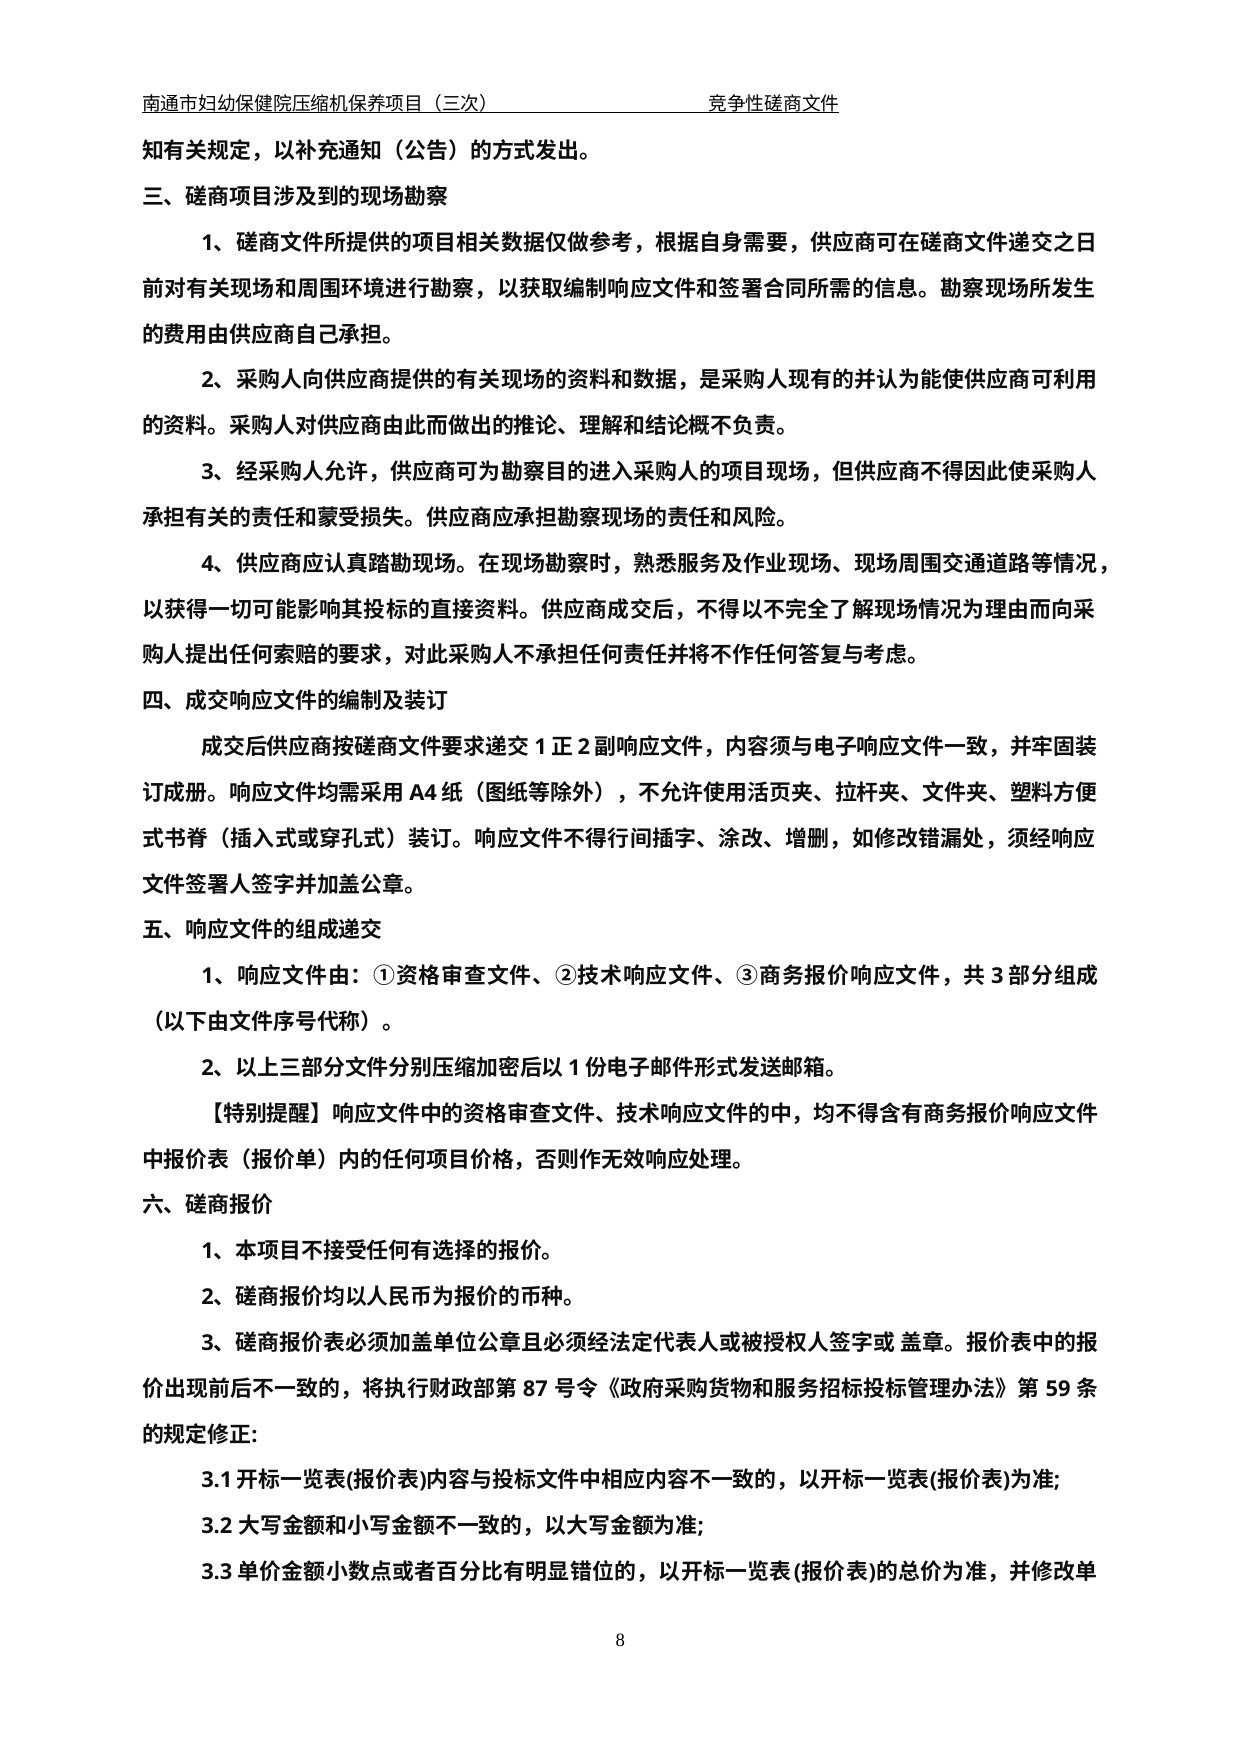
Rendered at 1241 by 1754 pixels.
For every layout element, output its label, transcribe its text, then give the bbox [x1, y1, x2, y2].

text 2、以上三部分文件分别压缩加密后以1份电子邮件形式发送邮箱。 [142, 1039, 1098, 1084]
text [142, 122, 1098, 168]
text 4、供应商应认真踏勘现场。在现场勘察时，熟悉服务及作业现场、现场周围交通道路等情况，以获得一切可能影响其投标的直接资料。供应商成交后，不得以不完全了解现场情况为理由而向采购人提出任何索赔的要求，对此采购人不承担任何责任并将不作任何答复与考虑。 [142, 534, 1098, 672]
text 五、响应文件的组成递交 [142, 901, 1098, 947]
text 3、磋商报价表必须加盖单位公章且必须经法定代表人或被授权人签字或 盖章。报价表中的报价出现前后不一致的，将执行财政部第 87 号令《政府采购货物和服务招标投标管理办法》第 59 条的规定修正: [142, 1314, 1098, 1451]
text 3.1开标一览表(报价表)内容与投标文件中相应内容不一致的，以开标一览表(报价表)为准; [142, 1451, 1098, 1497]
text 四、成交响应文件的编制及装订 [142, 672, 1098, 718]
text 2、采购人向供应商提供的有关现场的资料和数据，是采购人现有的并认为能使供应商可利用的资料。采购人对供应商由此而做出的推论、理解和结论概不负责。 [142, 351, 1098, 443]
text 2、磋商报价均以人民币为报价的币种。 [142, 1268, 1098, 1314]
text 三、磋商项目涉及到的现场勘察 [142, 168, 1098, 214]
text 六、磋商报价 [142, 1176, 1098, 1222]
text 1、磋商文件所提供的项目相关数据仅做参考，根据自身需要，供应商可在磋商文件递交之日前对有关现场和周围环境进行勘察，以获取编制响应文件和签署合同所需的信息。勘察现场所发生的费用由供应商自己承担。 [142, 214, 1098, 351]
text 【特别提醒】响应文件中的资格审查文件、技术响应文件的中，均不得含有商务报价响应文件中报价表（报价单）内的任何项目价格，否则作无效响应处理。 [142, 1084, 1098, 1176]
text 1、响应文件由：①资格审查文件、②技术响应文件、③商务报价响应文件，共3部分组成（以下由文件序号代称）。 [142, 947, 1098, 1039]
text 3.2 大写金额和小写金额不一致的，以大写金额为准; [142, 1497, 1098, 1543]
text 3、经采购人允许，供应商可为勘察目的进入采购人的项目现场，但供应商不得因此使采购人承担有关的责任和蒙受损失。供应商应承担勘察现场的责任和风险。 [142, 443, 1098, 534]
text 1、本项目不接受任何有选择的报价。 [142, 1222, 1098, 1268]
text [142, 1543, 1098, 1589]
text 成交后供应商按磋商文件要求递交1正2副响应文件，内容须与电子响应文件一致，并牢固装订成册。响应文件均需采用A4纸（图纸等除外），不允许使用活页夹、拉杆夹、文件夹、塑料方便式书脊（插入式或穿孔式）装订。响应文件不得行间插字、涂改、增删，如修改错漏处，须经响应文件签署人签字并加盖公章。 [142, 718, 1098, 901]
